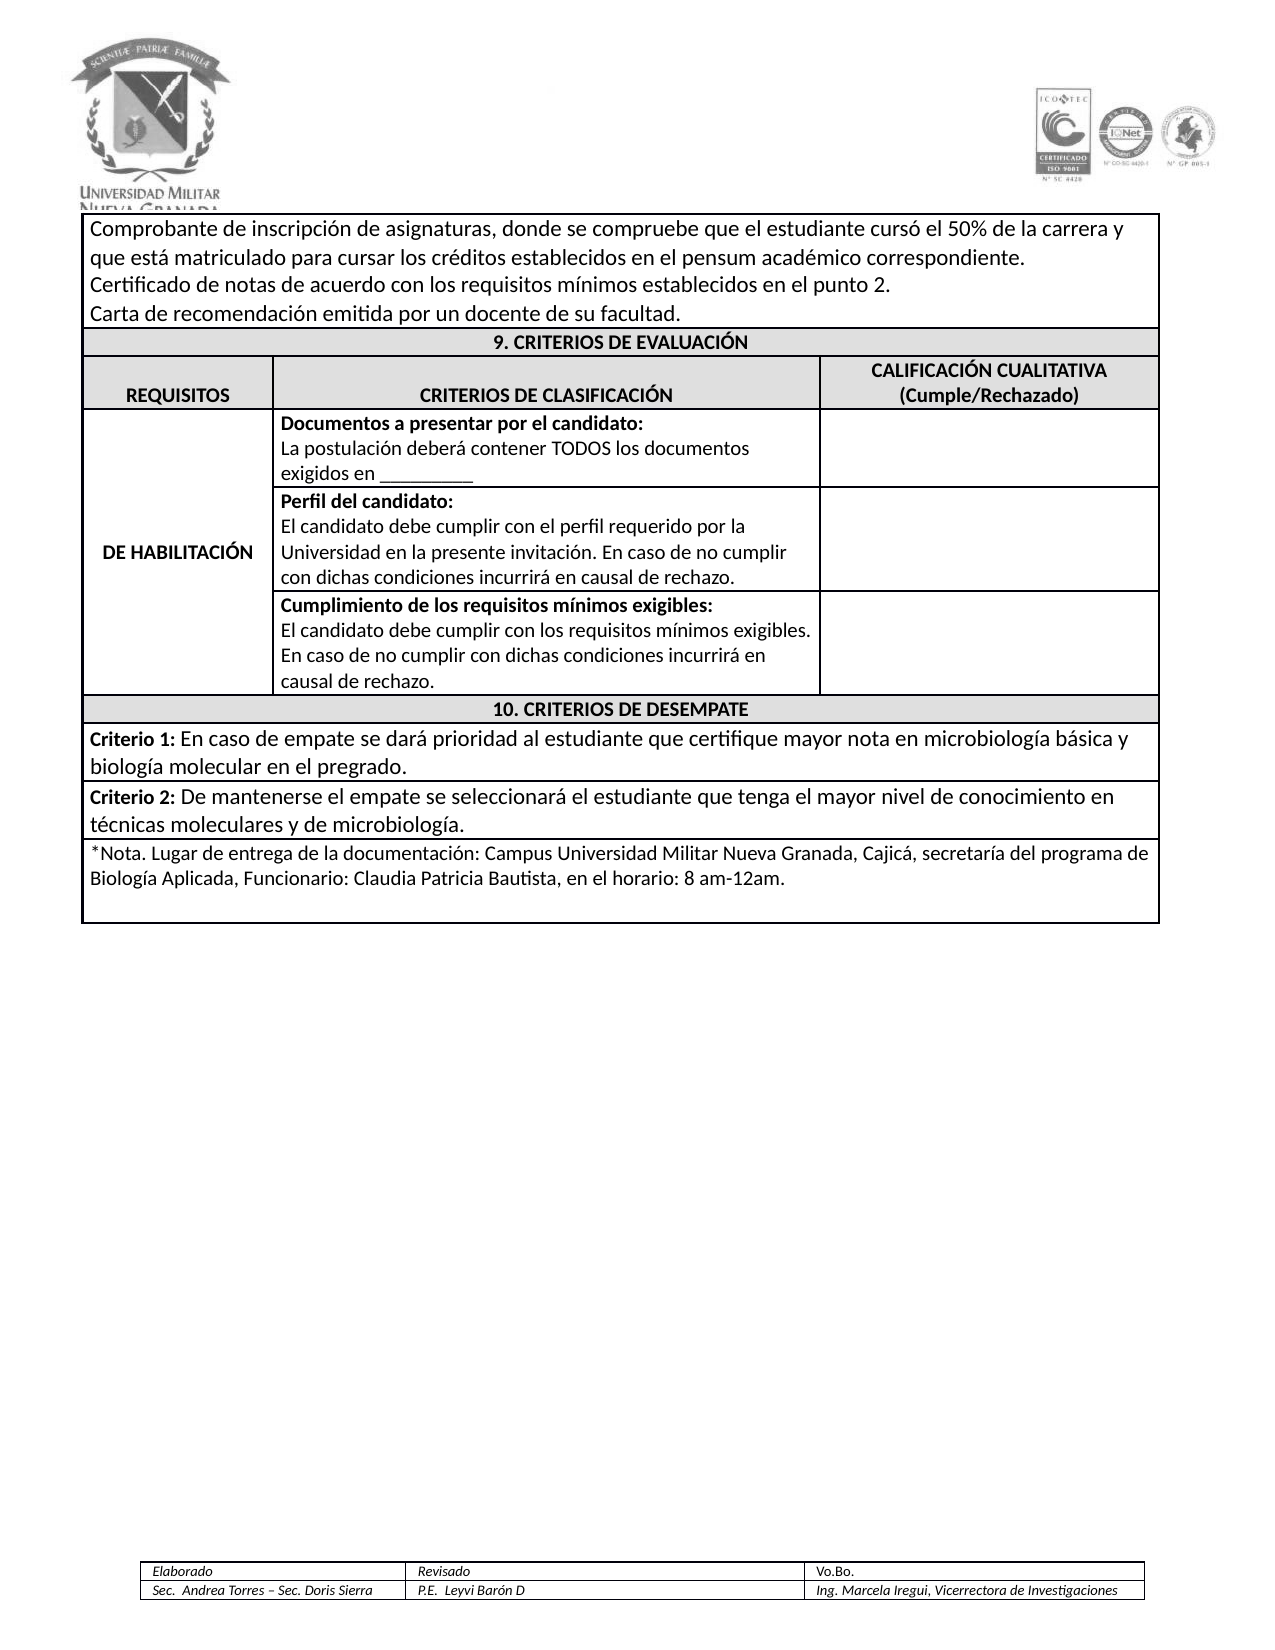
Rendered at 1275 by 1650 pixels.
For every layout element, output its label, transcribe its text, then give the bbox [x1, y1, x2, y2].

table_cell 9. CRITERIOS DE EVALUACIÓN [84, 329, 1158, 355]
table_cell [821, 410, 1158, 486]
table_cell DE HABILITACIÓN [84, 410, 272, 693]
table_cell Criterio 1: En caso de empate se dará prioridad al estudiante que certifique mayor nota en microbiología básica y biología molecular en el pregrado. [84, 724, 1158, 780]
table_cell Documentos a presentar por el candidato: La postulación deberá contener TODOS los documentos exigidos en _________ [274, 410, 819, 486]
table_cell [821, 592, 1158, 693]
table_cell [84, 215, 1158, 327]
table_cell [821, 488, 1158, 590]
table_cell REQUISITOS [84, 357, 272, 408]
table_cell *Nota. Lugar de entrega de la documentación: Campus Universidad Militar Nueva Granada, Cajicá, secretaría del programa de Biología Aplicada, Funcionario: Claudia Patricia Bautista, en el horario: 8 am-12am. [84, 840, 1158, 922]
table_cell Criterio 2: De mantenerse el empate se seleccionará el estudiante que tenga el mayor nivel de conocimiento en técnicas moleculares y de microbiología. [84, 782, 1158, 838]
table_cell 10. CRITERIOS DE DESEMPATE [84, 696, 1158, 722]
table_cell CRITERIOS DE CLASIFICACIÓN [274, 357, 819, 408]
table_cell Cumplimiento de los requisitos mínimos exigibles: El candidato debe cumplir con los requisitos mínimos exigibles. En caso de no cumplir con dichas condiciones incurrirá en causal de rechazo. [274, 592, 819, 693]
table_cell Perfil del candidato: El candidato debe cumplir con el perfil requerido por la Universidad en la presente invitación. En caso de no cumplir con dichas condiciones incurrirá en causal de rechazo. [274, 488, 819, 590]
table_cell CALIFICACIÓN CUALITATIVA (Cumple/Rechazado) [821, 357, 1158, 408]
